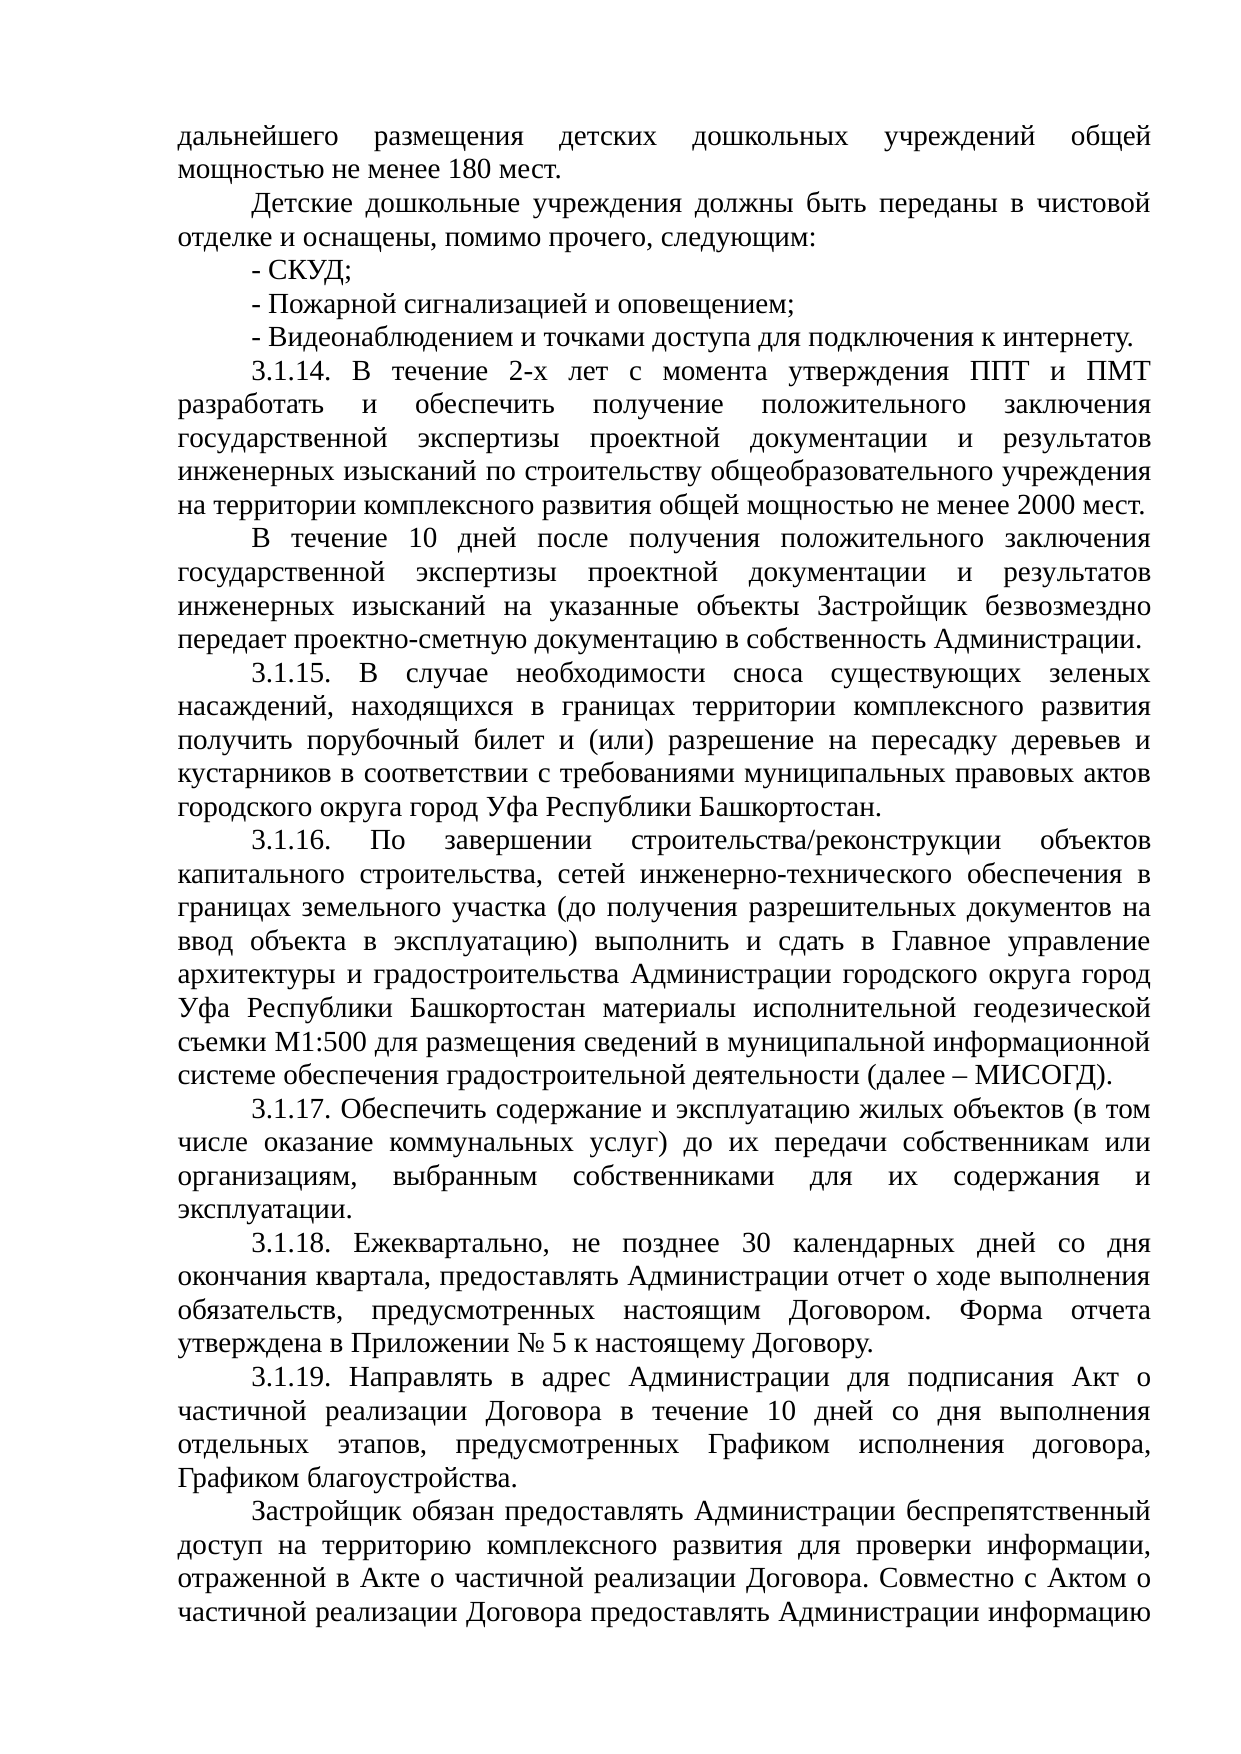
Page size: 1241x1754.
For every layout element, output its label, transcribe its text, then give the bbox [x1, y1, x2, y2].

text 3.1.19. Направлять в адрес Администрации для подписания Акт о частичной реализации Договора в течение 10 дней со дня выполнения отдельных этапов, предусмотренных Графиком исполнения договора, Графиком благоустройства. [177, 1359, 1152, 1493]
text Детские дошкольные учреждения должны быть переданы в чистовой отделке и оснащены, помимо прочего, следующим: [177, 185, 1152, 252]
text 3.1.17. Обеспечить содержание и эксплуатацию жилых объектов (в том числе оказание коммунальных услуг) до их передачи собственникам или организациям, выбранным собственниками для их содержания и эксплуатации. [177, 1091, 1152, 1225]
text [177, 1493, 1152, 1627]
text - СКУД; [177, 252, 1152, 286]
text 3.1.16. По завершении строительства/реконструкции объектов капитального строительства, сетей инженерно-технического обеспечения в границах земельного участка (до получения разрешительных документов на ввод объекта в эксплуатацию) выполнить и сдать в Главное управление архитектуры и градостроительства Администрации городского округа город Уфа Республики Башкортостан материалы исполнительной геодезической съемки М1:500 для размещения сведений в муниципальной информационной системе обеспечения градостроительной деятельности (далее – МИСОГД). [177, 822, 1152, 1091]
text 3.1.18. Ежеквартально, не позднее 30 календарных дней со дня окончания квартала, предоставлять Администрации отчет о ходе выполнения обязательств, предусмотренных настоящим Договором. Форма отчета утверждена в Приложении № 5 к настоящему Договору. [177, 1225, 1152, 1359]
text 3.1.15. В случае необходимости сноса существующих зеленых насаждений, находящихся в границах территории комплексного развития получить порубочный билет и (или) разрешение на пересадку деревьев и кустарников в соответствии с требованиями муниципальных правовых актов городского округа город Уфа Республики Башкортостан. [177, 655, 1152, 822]
text 3.1.14. В течение 2-х лет с момента утверждения ППТ и ПМТ разработать и обеспечить получение положительного заключения государственной экспертизы проектной документации и результатов инженерных изысканий по строительству общеобразовательного учреждения на территории комплексного развития общей мощностью не менее 2000 мест. [177, 353, 1152, 521]
text - Пожарной сигнализацией и оповещением; [177, 286, 1152, 319]
text - Видеонаблюдением и точками доступа для подключения к интернету. [177, 319, 1152, 353]
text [177, 118, 1152, 185]
text В течение 10 дней после получения положительного заключения государственной экспертизы проектной документации и результатов инженерных изысканий на указанные объекты Застройщик безвозмездно передает проектно-сметную документацию в собственность Администрации. [177, 521, 1152, 655]
